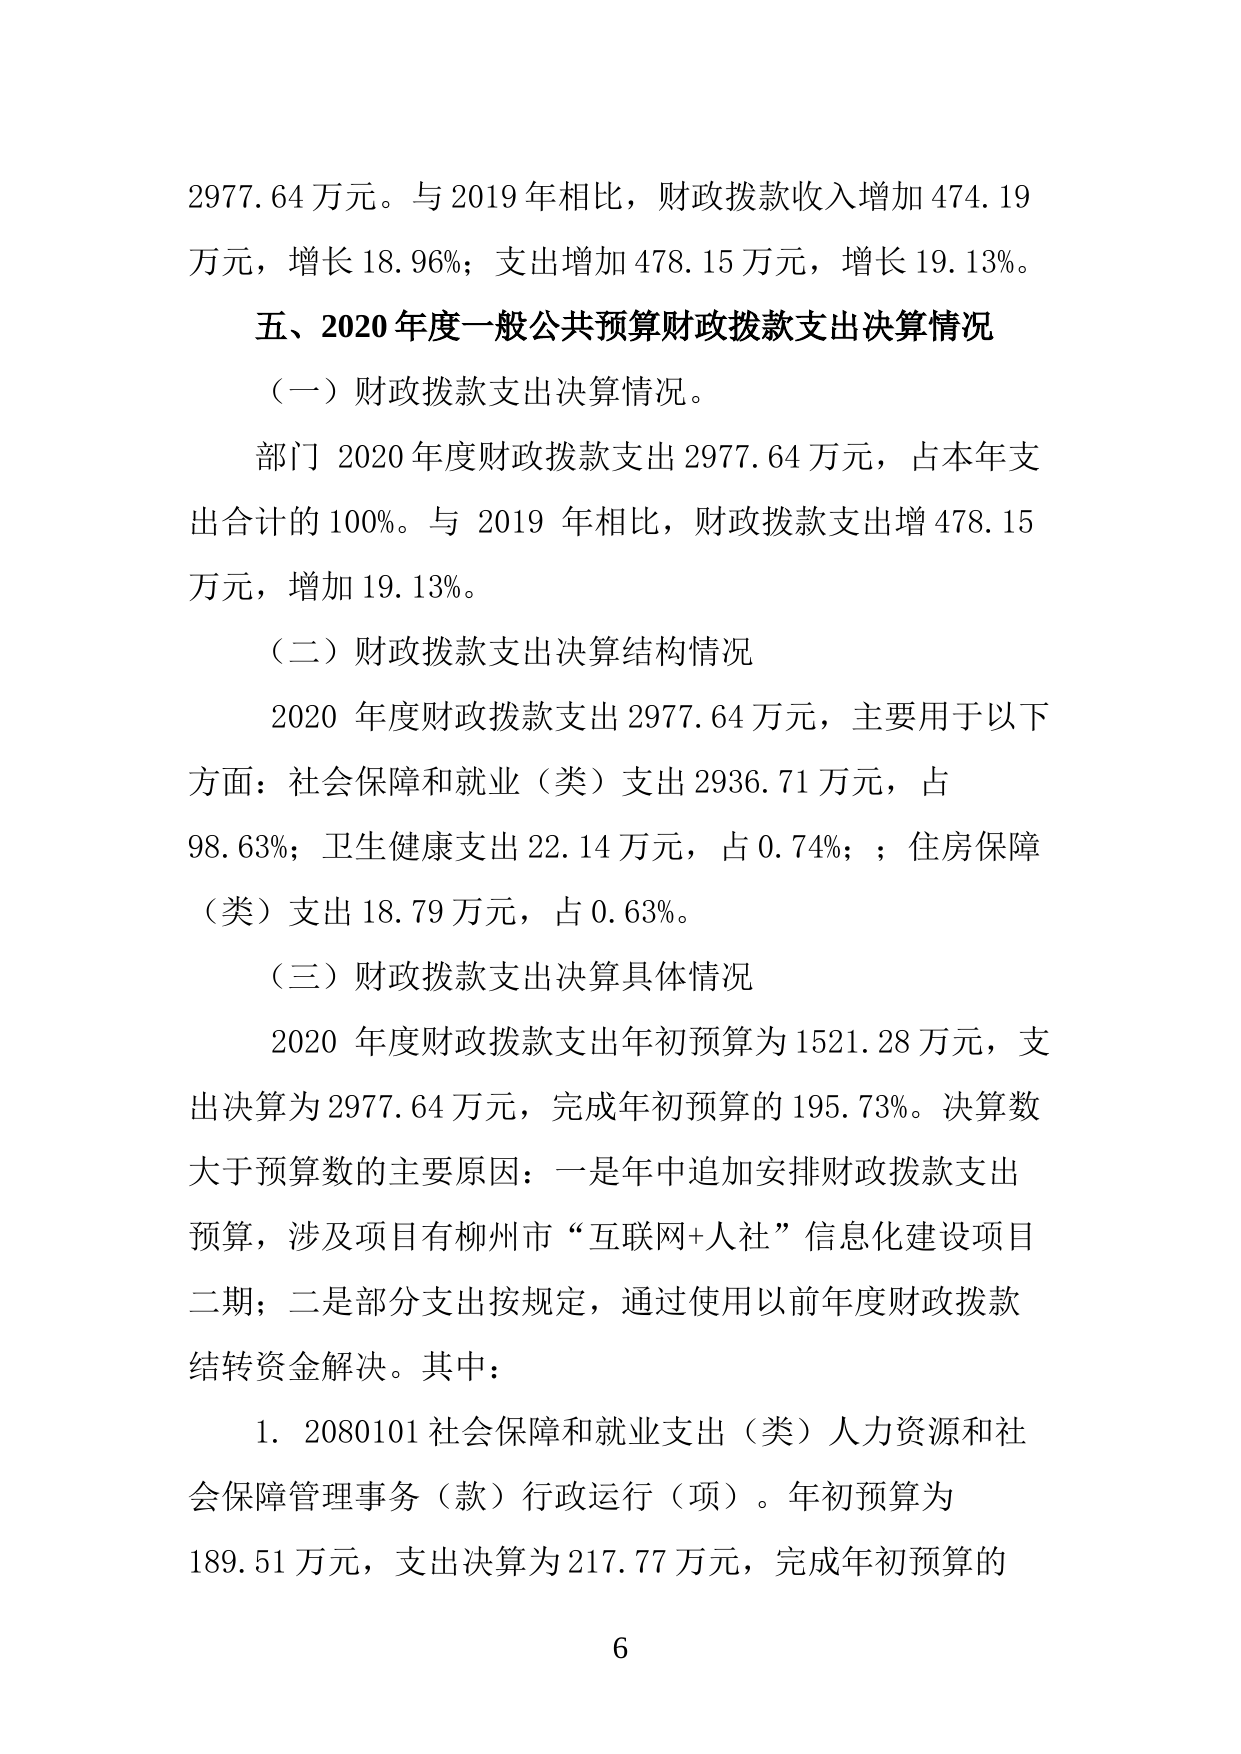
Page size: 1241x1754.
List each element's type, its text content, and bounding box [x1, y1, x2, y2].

text （三）财政拨款支出决算具体情况 [187, 942, 1053, 1007]
text 2020 年度财政拨款支出2977.64万元，主要用于以下方面：社会保障和就业（类）支出2936.71万元，占98.63%；卫生健康支出22.14万元，占0.74%；；住房保障（类）支出18.79万元，占0.63%。 [187, 682, 1053, 942]
text 五、2020年度一般公共预算财政拨款支出决算情况 [187, 292, 1053, 357]
text （一）财政拨款支出决算情况。 [187, 357, 1053, 422]
text 部门 2020年度财政拨款支出2977.64万元，占本年支出合计的100%。与 2019 年相比，财政拨款支出增478.15 万元，增加19.13%。 [187, 422, 1053, 617]
text 2020 年度财政拨款支出年初预算为1521.28万元，支出决算为2977.64万元，完成年初预算的195.73%。决算数大于预算数的主要原因：一是年中追加安排财政拨款支出预算，涉及项目有柳州市“互联网+人社”信息化建设项目二期；二是部分支出按规定，通过使用以前年度财政拨款结转资金解决。其中： [187, 1007, 1053, 1397]
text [187, 162, 1053, 292]
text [187, 1397, 1053, 1592]
text （二）财政拨款支出决算结构情况 [187, 617, 1053, 682]
